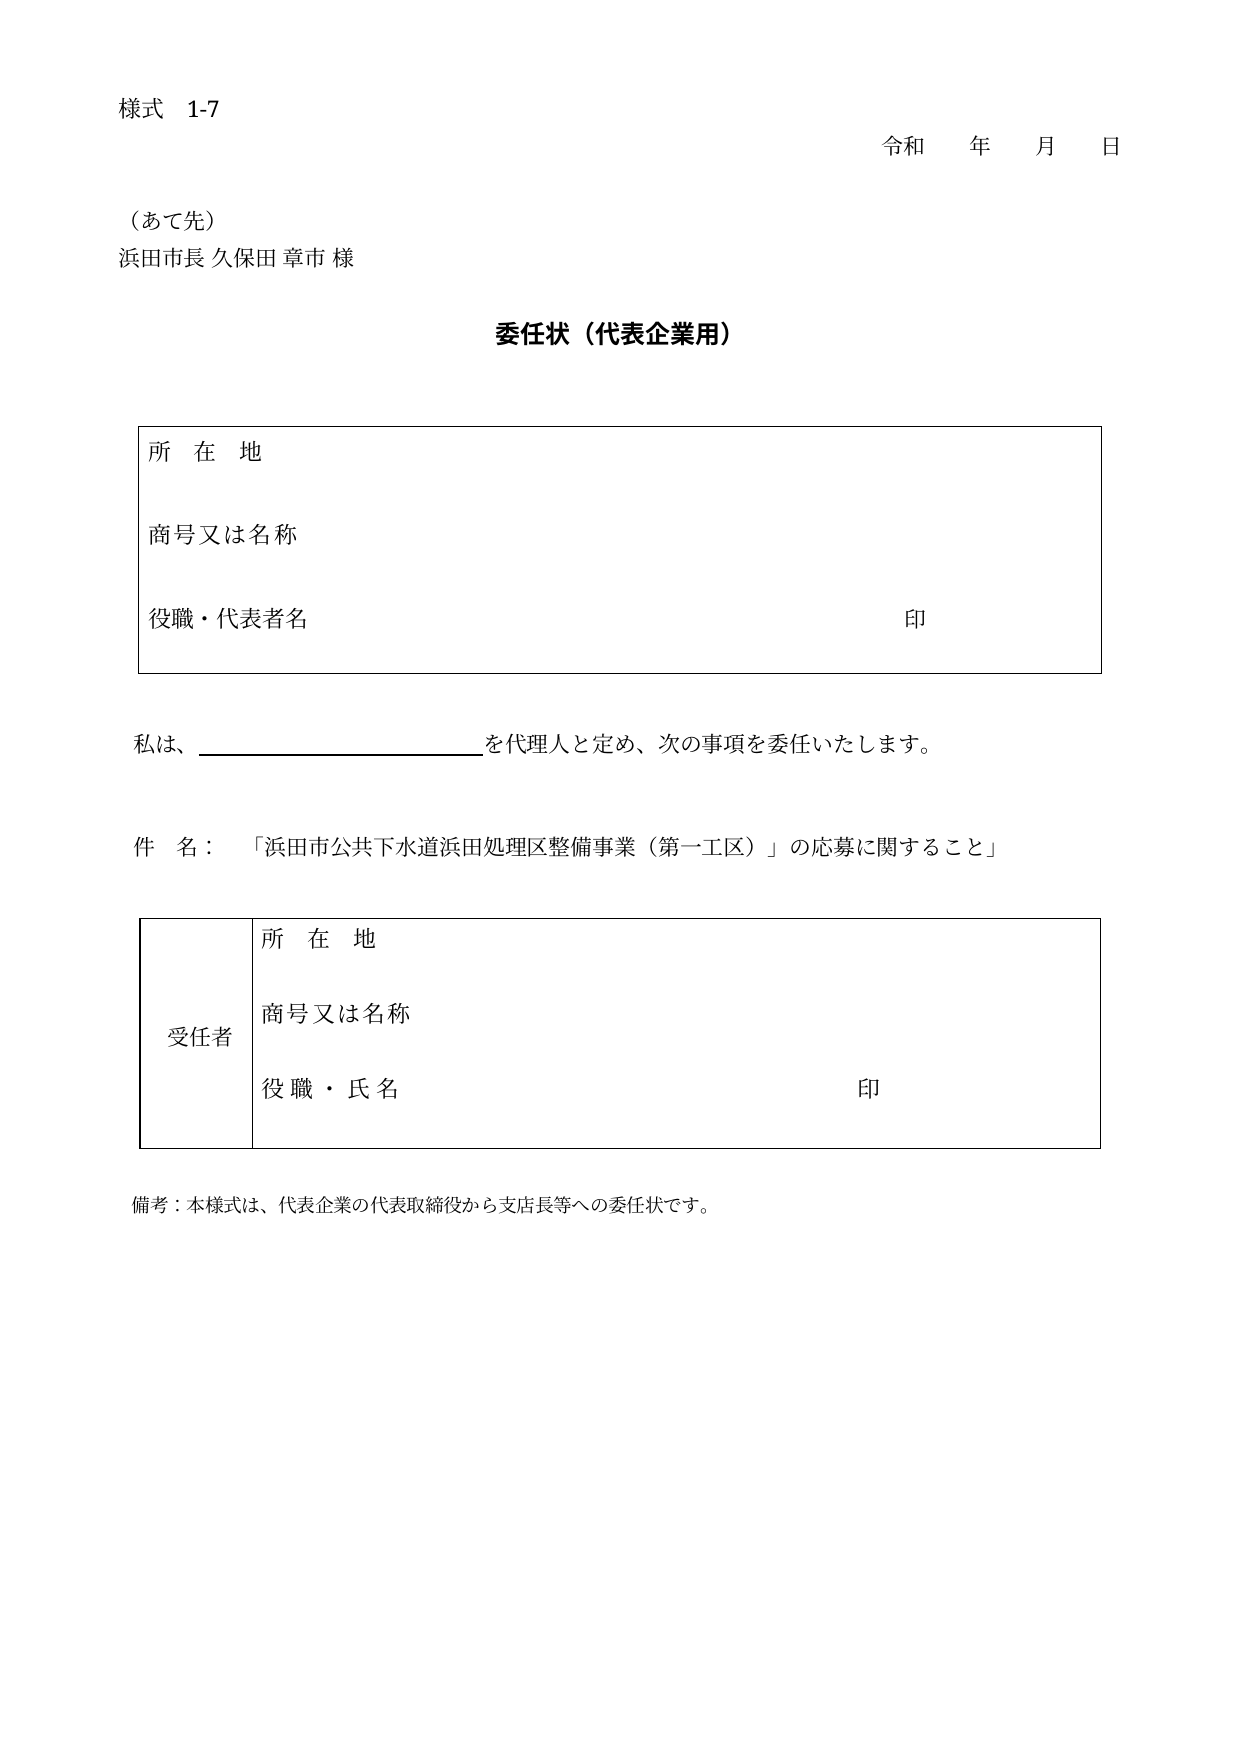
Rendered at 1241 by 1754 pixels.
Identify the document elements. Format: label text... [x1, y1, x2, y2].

text 委任状（代表企業用） [118, 314, 1122, 351]
text 私は、 を代理人と定め、次の事項を委任いたします。 [118, 724, 1122, 762]
text （あて先） [118, 201, 1122, 239]
text 令和 年 月 日 [118, 126, 1122, 164]
table_header 受任者 [141, 919, 252, 1147]
table_header 所在地 商号又は名称 役職・氏名 印 [253, 919, 1100, 1147]
table_header 所在地 商号又は名称 役職・代表者名 印 [139, 427, 1101, 673]
text 備考：本様式は、代表企業の代表取締役から支店長等への委任状です。 [132, 1186, 1122, 1223]
text 浜田市長 久保田 章市 様 [118, 239, 1122, 276]
subtitle 様式 1-7 [118, 89, 1122, 126]
text 件 名： 「浜田市公共下水道浜田処理区整備事業（第一工区）」の応募に関すること」 [118, 827, 1122, 865]
